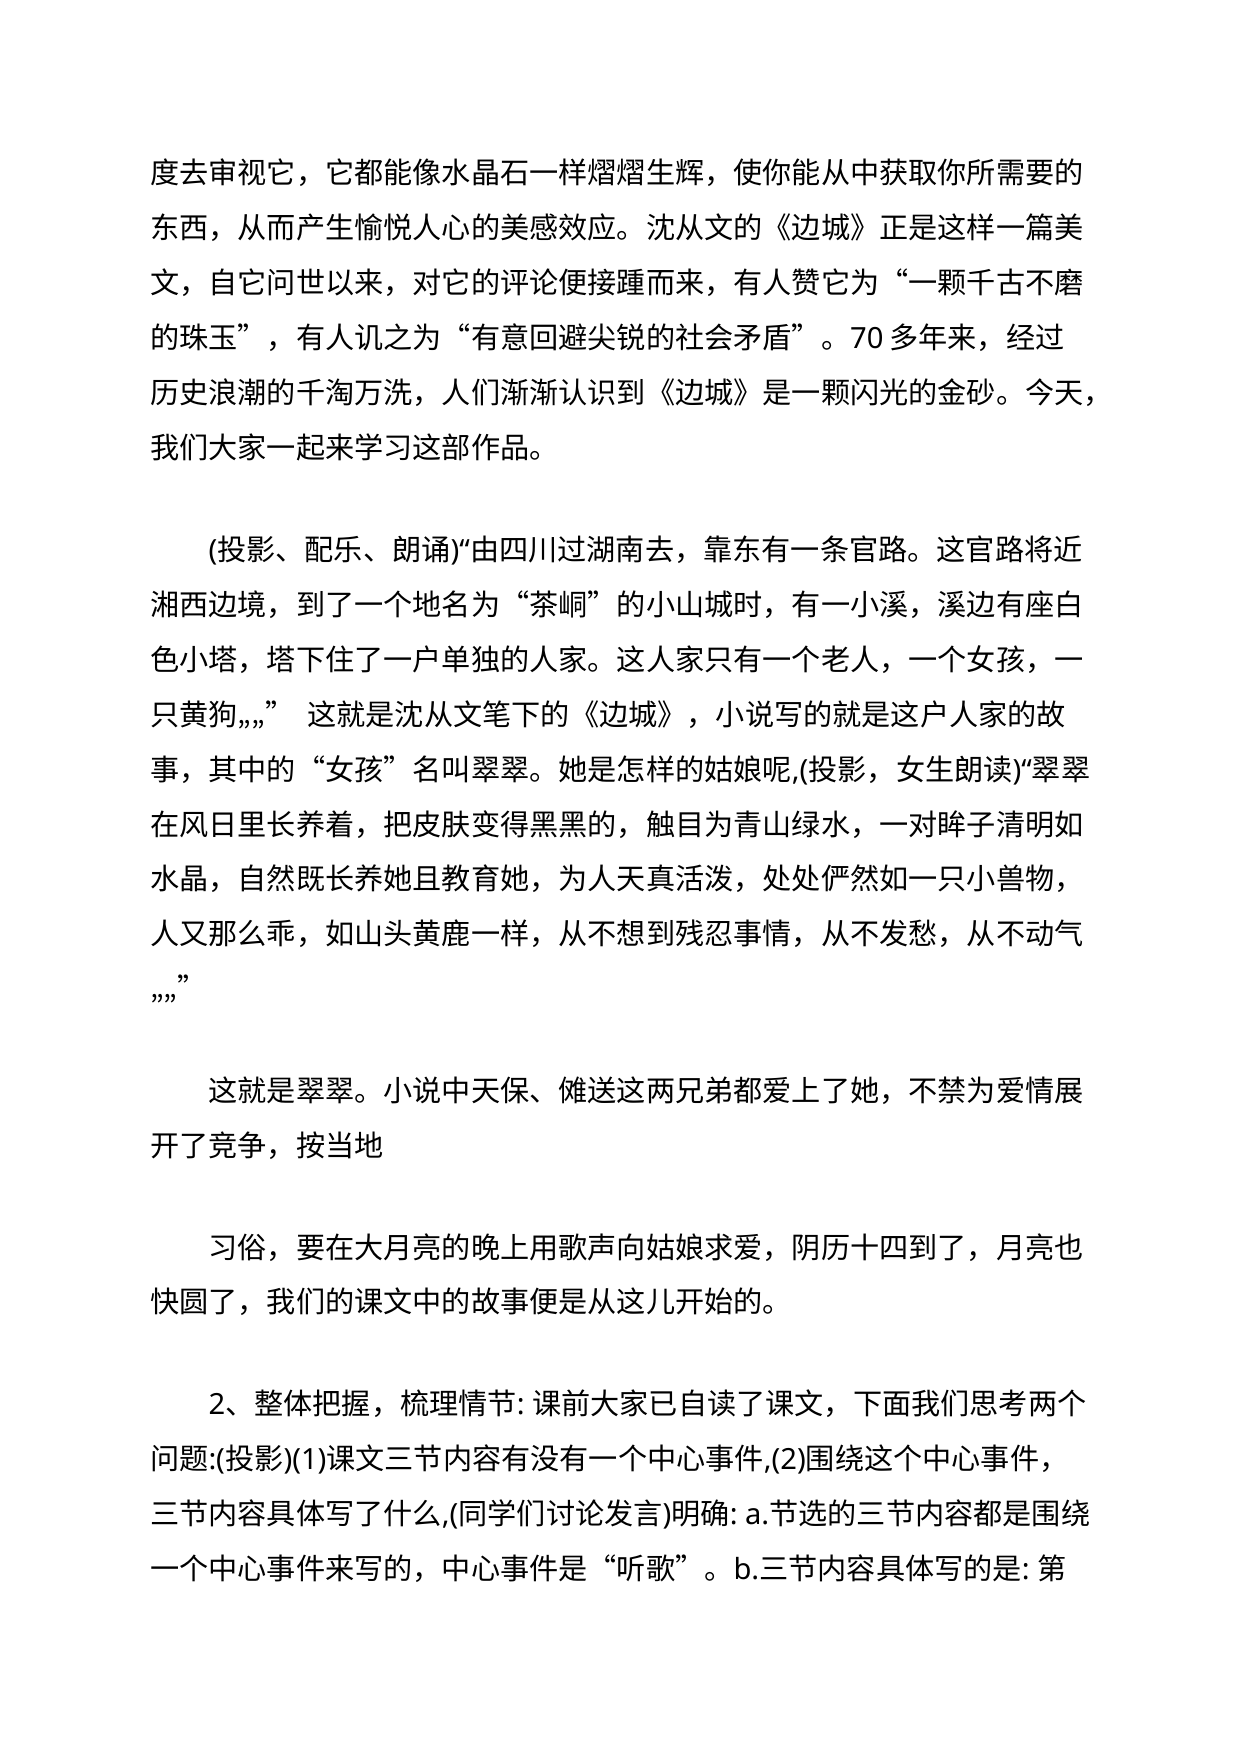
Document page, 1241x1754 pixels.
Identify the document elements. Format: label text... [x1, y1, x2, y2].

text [150, 1381, 1090, 1588]
text (投影、配乐、朗诵)“由四川过湖南去，靠东有一条官路。这官路将近湘西边境，到了一个地名为“茶峒”的小山城时，有一小溪，溪边有座白色小塔，塔下住了一户单独的人家。这人家只有一个老人，一个女孩，一只黄狗„„” 这就是沈从文笔下的《边城》，小说写的就是这户人家的故事，其中的“女孩”名叫翠翠。她是怎样的姑娘呢,(投影，女生朗读)“翠翠在风日里长养着，把皮肤变得黑黑的，触目为青山绿水，一对眸子清明如水晶，自然既长养她且教育她，为人天真活泼，处处俨然如一只小兽物，人又那么乖，如山头黄鹿一样，从不想到残忍事情，从不发愁，从不动气„„” [150, 526, 1090, 1008]
text 这就是翠翠。小说中天保、傩送这两兄弟都爱上了她，不禁为爱情展开了竞争，按当地 [150, 1067, 1090, 1165]
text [150, 150, 1090, 467]
text 习俗，要在大月亮的晚上用歌声向姑娘求爱，阴历十四到了，月亮也快圆了，我们的课文中的故事便是从这儿开始的。 [150, 1224, 1090, 1321]
